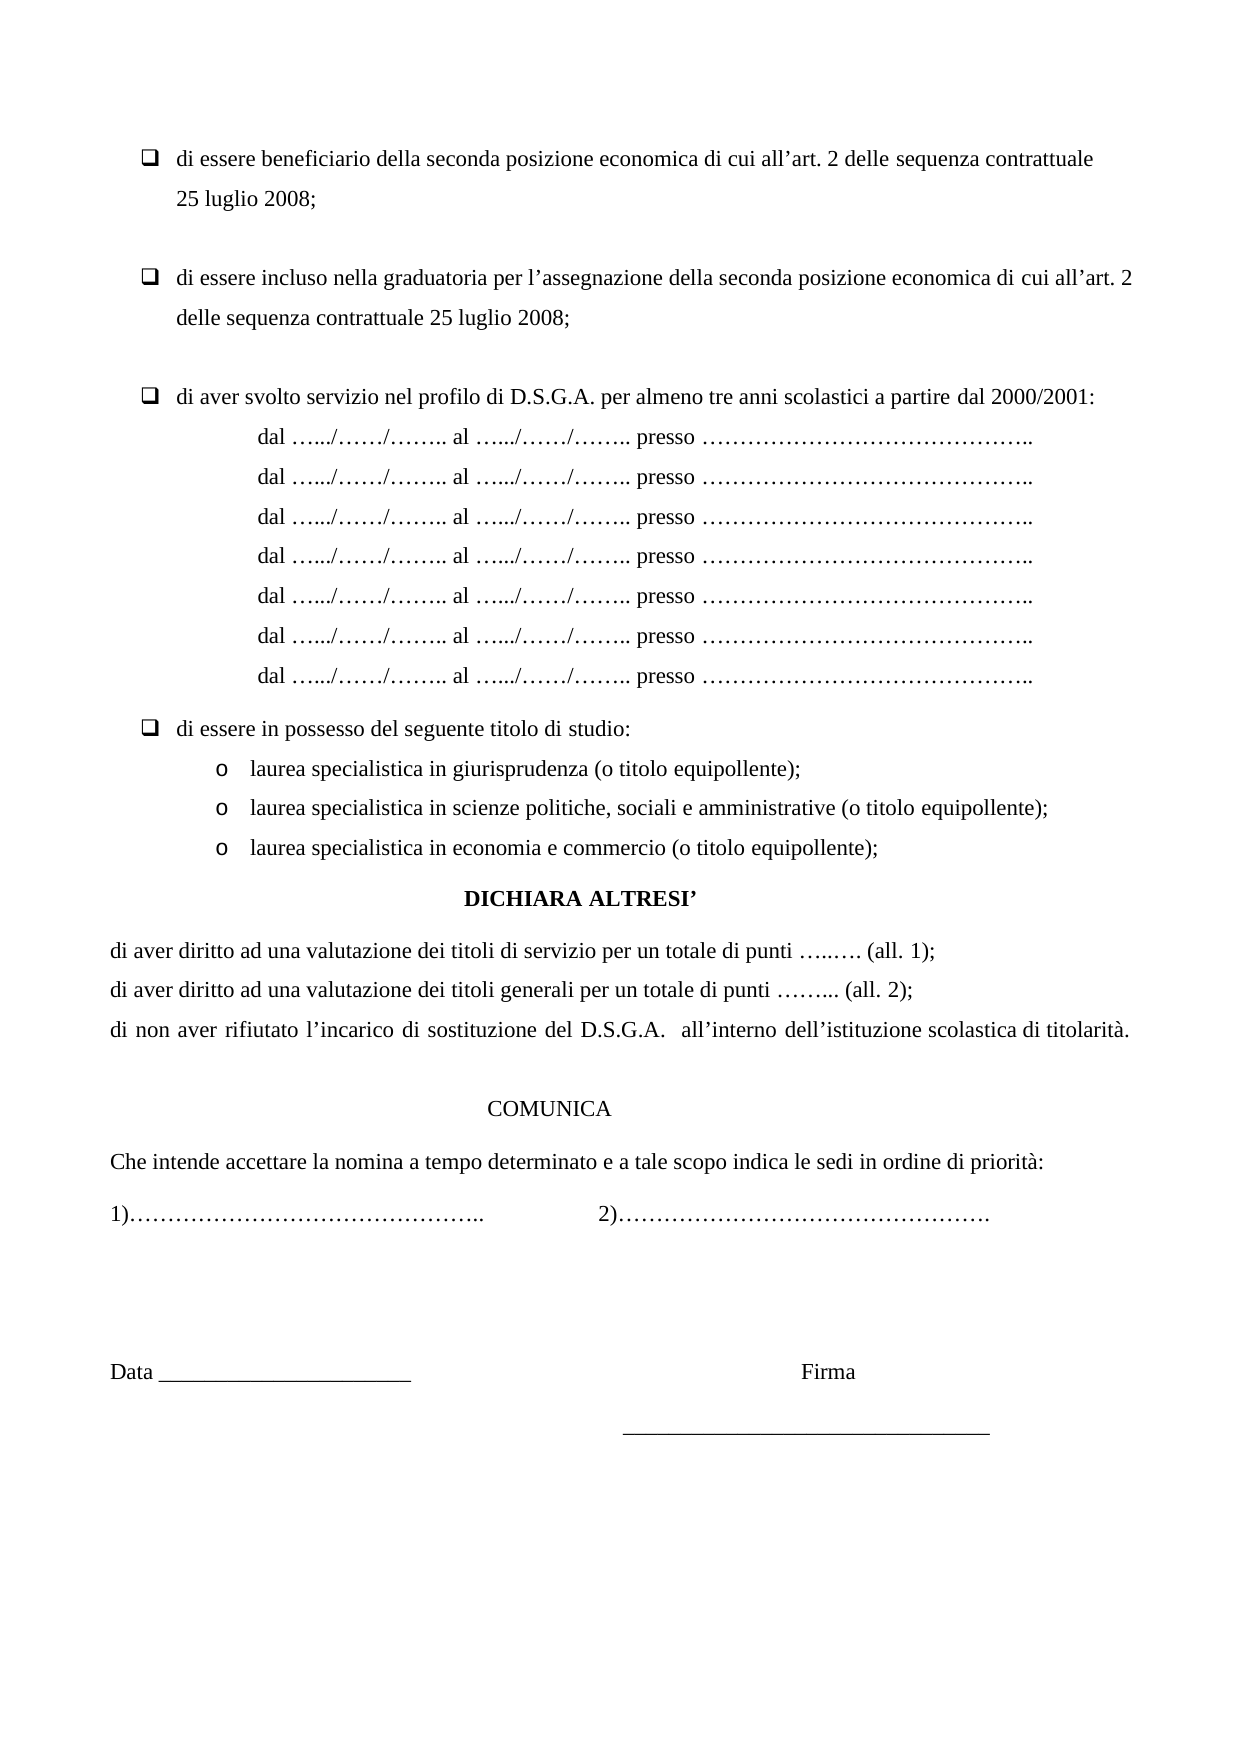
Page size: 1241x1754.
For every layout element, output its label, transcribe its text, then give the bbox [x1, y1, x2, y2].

list laurea specialistica in scienze politiche, sociali e amministrative (o titolo equipollente); [215, 794, 1171, 822]
list di essere beneficiario della seconda posizione economica di cui all’art. 2 delle sequenza contrattuale 25 luglio 2008; [140, 145, 1102, 211]
text Data ______________________ Firma [110, 1358, 1240, 1384]
text Che intende accettare la nomina a tempo determinato e a tale scopo indica le sedi in ordine di priorità: [110, 1148, 1240, 1174]
subtitle DICHIARA ALTRESI’ [98, 884, 1240, 911]
text dal ….../……/…….. al ….../……/…….. presso …………………………………….. [257, 423, 1148, 449]
text di aver diritto ad una valutazione dei titoli di servizio per un totale di punti …..…. (all. 1); [110, 937, 1051, 963]
list di essere in possesso del seguente titolo di studio: [140, 715, 1102, 742]
list laurea specialistica in giurisprudenza (o titolo equipollente); [215, 755, 1102, 783]
text 1)……………………………………….. 2)…………………………………………. [110, 1200, 1240, 1227]
text dal ….../……/…….. al ….../……/…….. presso …………………………………….. [257, 503, 1148, 529]
text dal ….../……/…….. al ….../……/…….. presso …………………………………….. [257, 622, 1148, 649]
text dal ….../……/…….. al ….../……/…….. presso …………………………………….. [257, 543, 1148, 569]
text di aver diritto ad una valutazione dei titoli generali per un totale di punti ……... (all. 2); [110, 976, 1051, 1003]
text dal ….../……/…….. al ….../……/…….. presso …………………………………….. [257, 463, 1148, 489]
list di essere incluso nella graduatoria per l’assegnazione della seconda posizione economica di cui all’art. 2 delle sequenza contrattuale 25 luglio 2008; [140, 264, 1171, 330]
list di aver svolto servizio nel profilo di D.S.G.A. per almeno tre anni scolastici a partire dal 2000/2001: [140, 383, 1107, 409]
text ________________________________ [110, 1411, 1240, 1437]
text di non aver rifiutato l’incarico di sostituzione del D.S.G.A. all’interno dell’istituzione scolastica di titolarità. [110, 1016, 1240, 1042]
list laurea specialistica in economia e commercio (o titolo equipollente); [215, 834, 1102, 862]
text dal ….../……/…….. al ….../……/…….. presso …………………………………….. [257, 662, 1148, 689]
text COMUNICA [110, 1095, 1240, 1121]
text dal ….../……/…….. al ….../……/…….. presso …………………………………….. [257, 582, 1148, 609]
